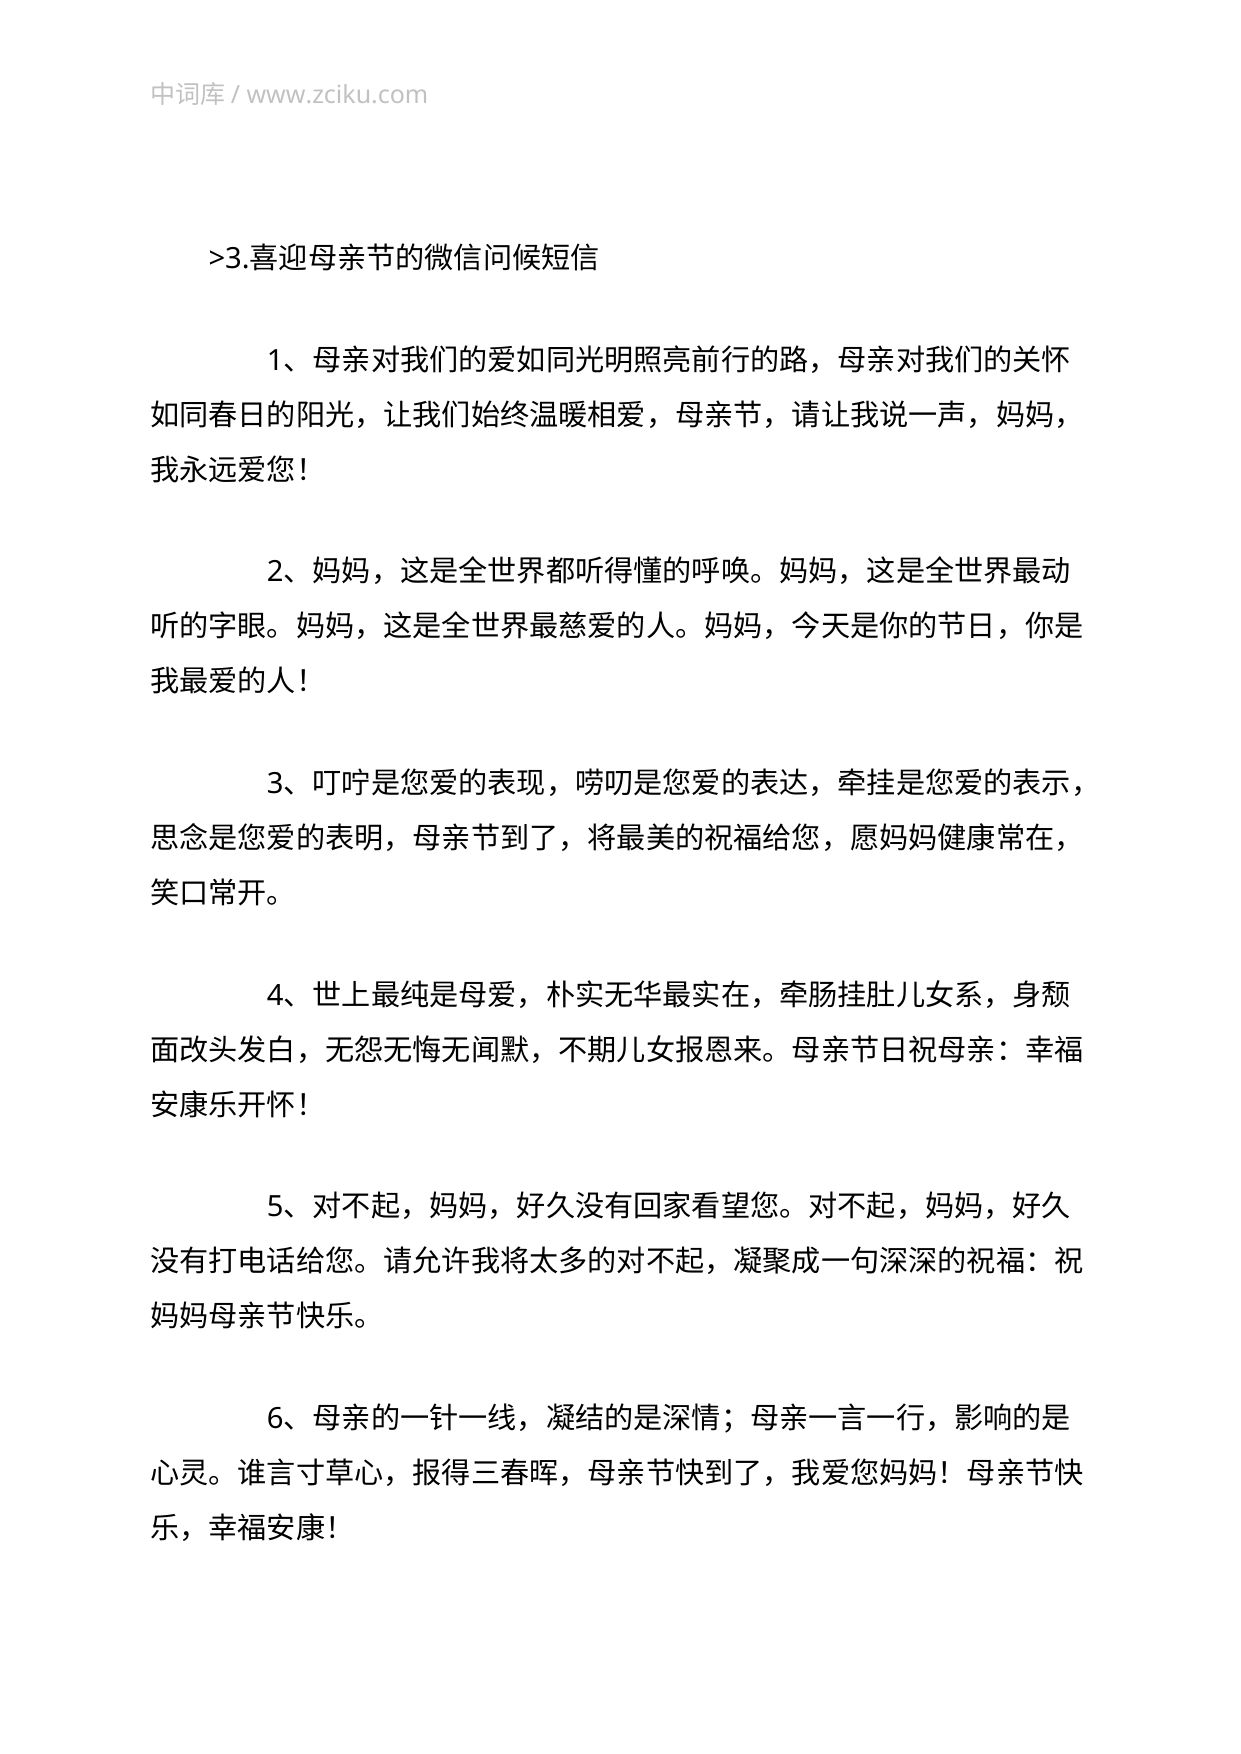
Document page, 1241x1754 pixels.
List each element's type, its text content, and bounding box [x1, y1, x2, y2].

text 1、母亲对我们的爱如同光明照亮前行的路，母亲对我们的关怀如同春日的阳光，让我们始终温暖相爱，母亲节，请让我说一声，妈妈，我永远爱您！ [150, 336, 1090, 488]
text >3.喜迎母亲节的微信问候短信 [150, 234, 1090, 277]
text 3、叮咛是您爱的表现，唠叨是您爱的表达，牵挂是您爱的表示，思念是您爱的表明，母亲节到了，将最美的祝福给您，愿妈妈健康常在，笑口常开。 [150, 759, 1090, 912]
text 5、对不起，妈妈，好久没有回家看望您。对不起，妈妈，好久没有打电话给您。请允许我将太多的对不起，凝聚成一句深深的祝福：祝妈妈母亲节快乐。 [150, 1183, 1090, 1335]
text 4、世上最纯是母爱，朴实无华最实在，牵肠挂肚儿女系，身颓面改头发白，无怨无悔无闻默，不期儿女报恩来。母亲节日祝母亲：幸福安康乐开怀！ [150, 971, 1090, 1123]
text 6、母亲的一针一线，凝结的是深情；母亲一言一行，影响的是心灵。谁言寸草心，报得三春晖，母亲节快到了，我爱您妈妈！母亲节快乐，幸福安康！ [150, 1394, 1090, 1547]
text 2、妈妈，这是全世界都听得懂的呼唤。妈妈，这是全世界最动听的字眼。妈妈，这是全世界最慈爱的人。妈妈，今天是你的节日，你是我最爱的人！ [150, 548, 1090, 700]
